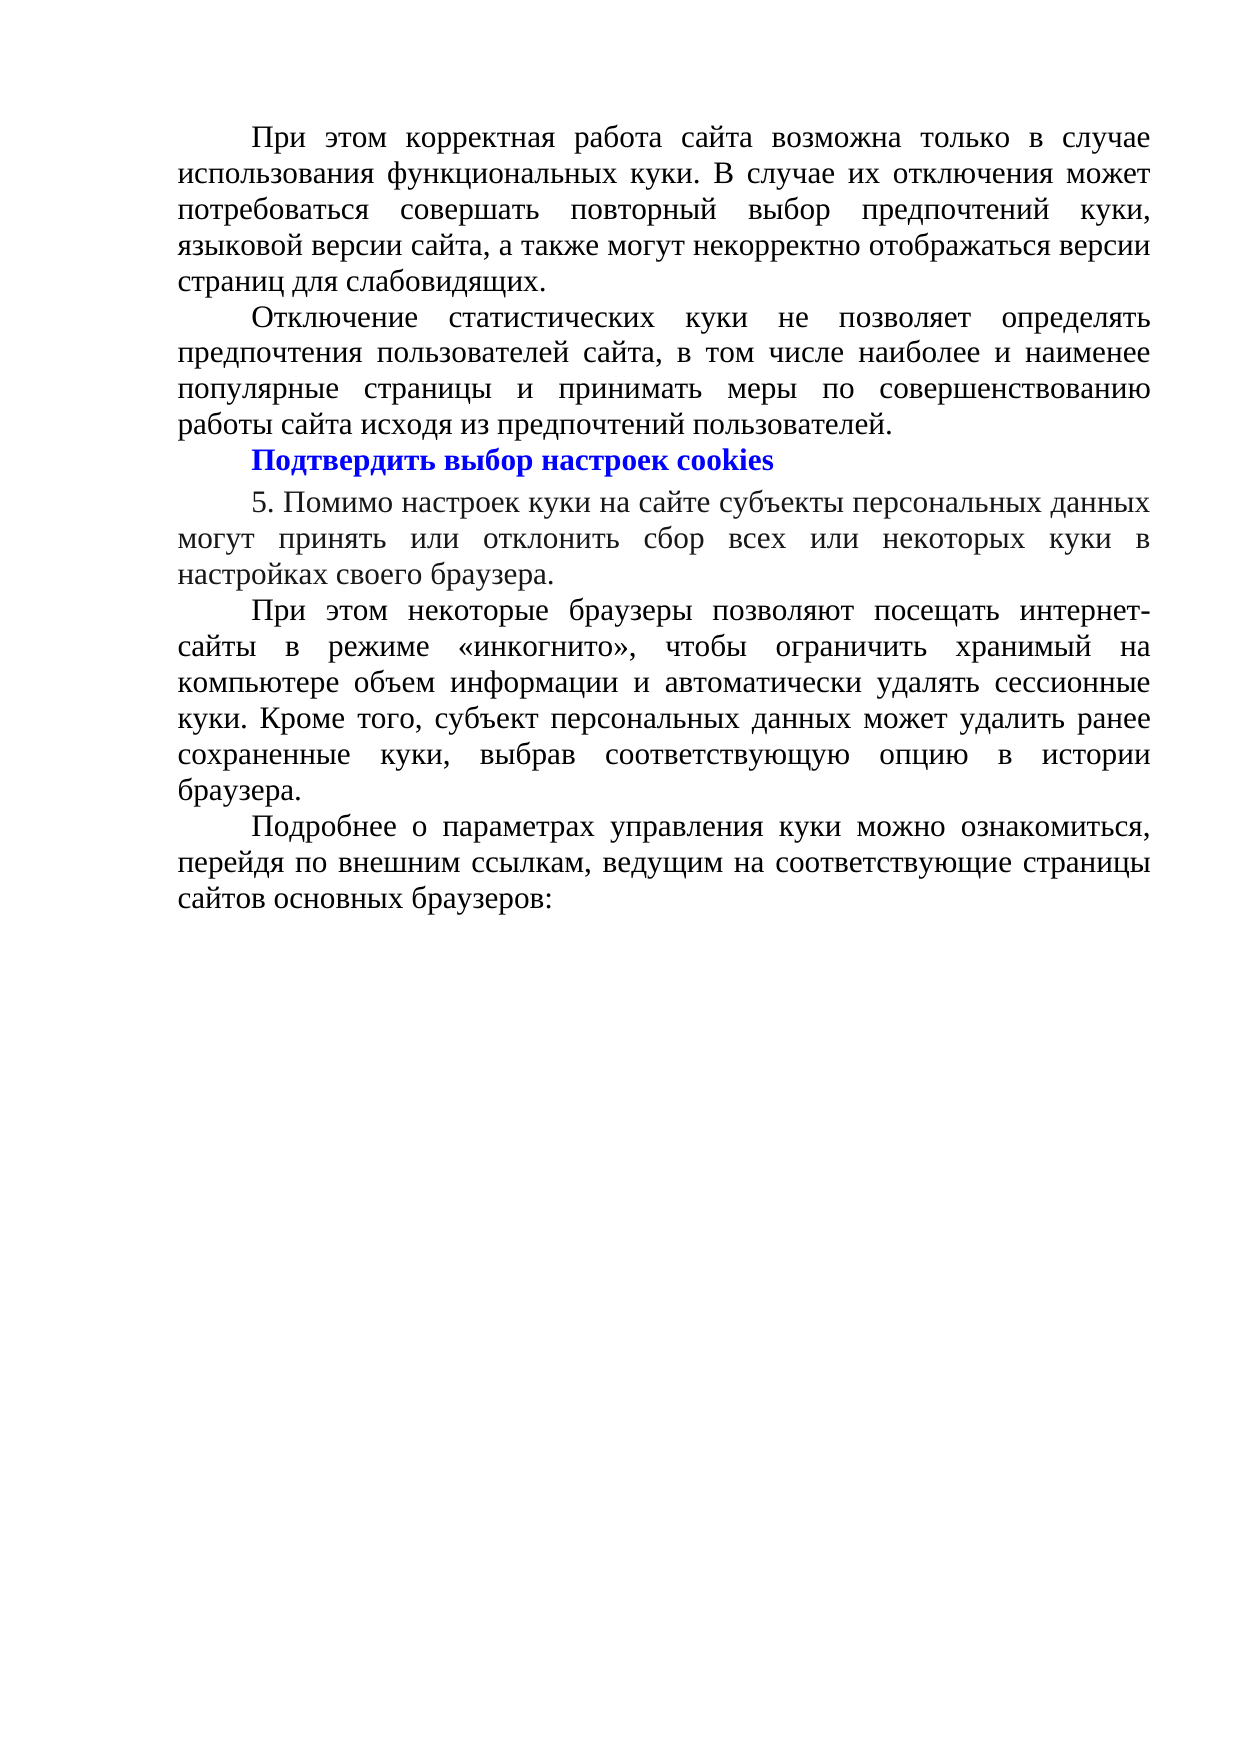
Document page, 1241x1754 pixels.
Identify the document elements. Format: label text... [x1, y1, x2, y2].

text Подробнее о параметрах управления куки можно ознакомиться, перейдя по внешним ссылкам, ведущим на соответствующие страницы сайтов основных браузеров: [177, 807, 1152, 915]
text 5. Помимо настроек куки на сайте субъекты персональных данных могут принять или отклонить сбор всех или некоторых куки в настройках своего браузера. [177, 484, 1152, 592]
text Отключение статистических куки не позволяет определять предпочтения пользователей сайта, в том числе наиболее и наименее популярные страницы и принимать меры по совершенствованию работы сайта исходя из предпочтений пользователей. [177, 298, 1152, 442]
text При этом некоторые браузеры позволяют посещать интернет-сайты в режиме «инкогнито», чтобы ограничить хранимый на компьютере объем информации и автоматически удалять сессионные куки. Кроме того, субъект персональных данных может удалить ранее сохраненные куки, выбрав соответствующую опцию в истории браузера. [177, 592, 1152, 807]
text Подтвердить выбор настроек cookies [177, 442, 1152, 477]
text При этом корректная работа сайта возможна только в случае использования функциональных куки. В случае их отключения может потребоваться совершать повторный выбор предпочтений куки, языковой версии сайта, а также могут некорректно отображаться версии страниц для слабовидящих. [177, 118, 1152, 298]
